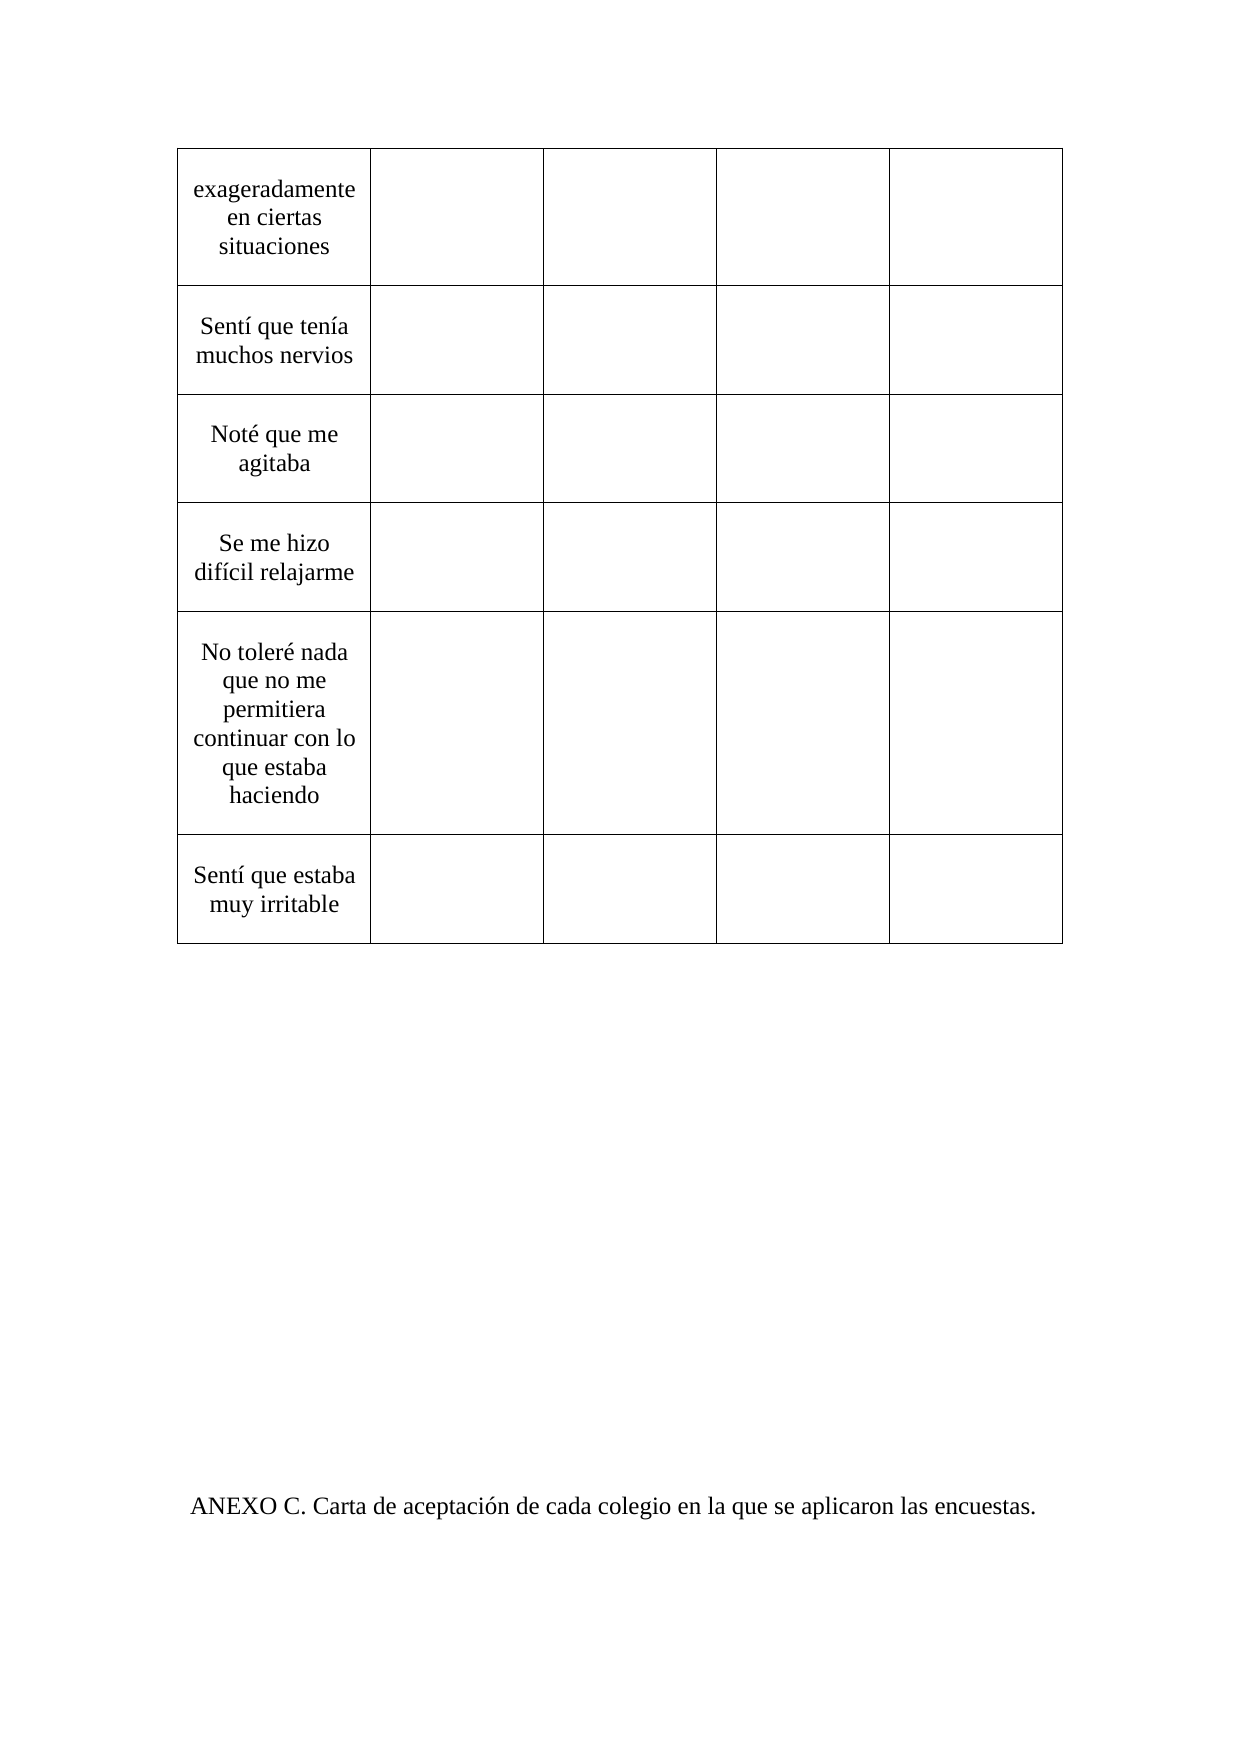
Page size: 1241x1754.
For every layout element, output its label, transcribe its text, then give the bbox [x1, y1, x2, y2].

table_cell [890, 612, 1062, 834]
text ANEXO C. Carta de aceptación de cada colegio en la que se aplicaron las encuestas. [177, 1491, 1063, 1520]
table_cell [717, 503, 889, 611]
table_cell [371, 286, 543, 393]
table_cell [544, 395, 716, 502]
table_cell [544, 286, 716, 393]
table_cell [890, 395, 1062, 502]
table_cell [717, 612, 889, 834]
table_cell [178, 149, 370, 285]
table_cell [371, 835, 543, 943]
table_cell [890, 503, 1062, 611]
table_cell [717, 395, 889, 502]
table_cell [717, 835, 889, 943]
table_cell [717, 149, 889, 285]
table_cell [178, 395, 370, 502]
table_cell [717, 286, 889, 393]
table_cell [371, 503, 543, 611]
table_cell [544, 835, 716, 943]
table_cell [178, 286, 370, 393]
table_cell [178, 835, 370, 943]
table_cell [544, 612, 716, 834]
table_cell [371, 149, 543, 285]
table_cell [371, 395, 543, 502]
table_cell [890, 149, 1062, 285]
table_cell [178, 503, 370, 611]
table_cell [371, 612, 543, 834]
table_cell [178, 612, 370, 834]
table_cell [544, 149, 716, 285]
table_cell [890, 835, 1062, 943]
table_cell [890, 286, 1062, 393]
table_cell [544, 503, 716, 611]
